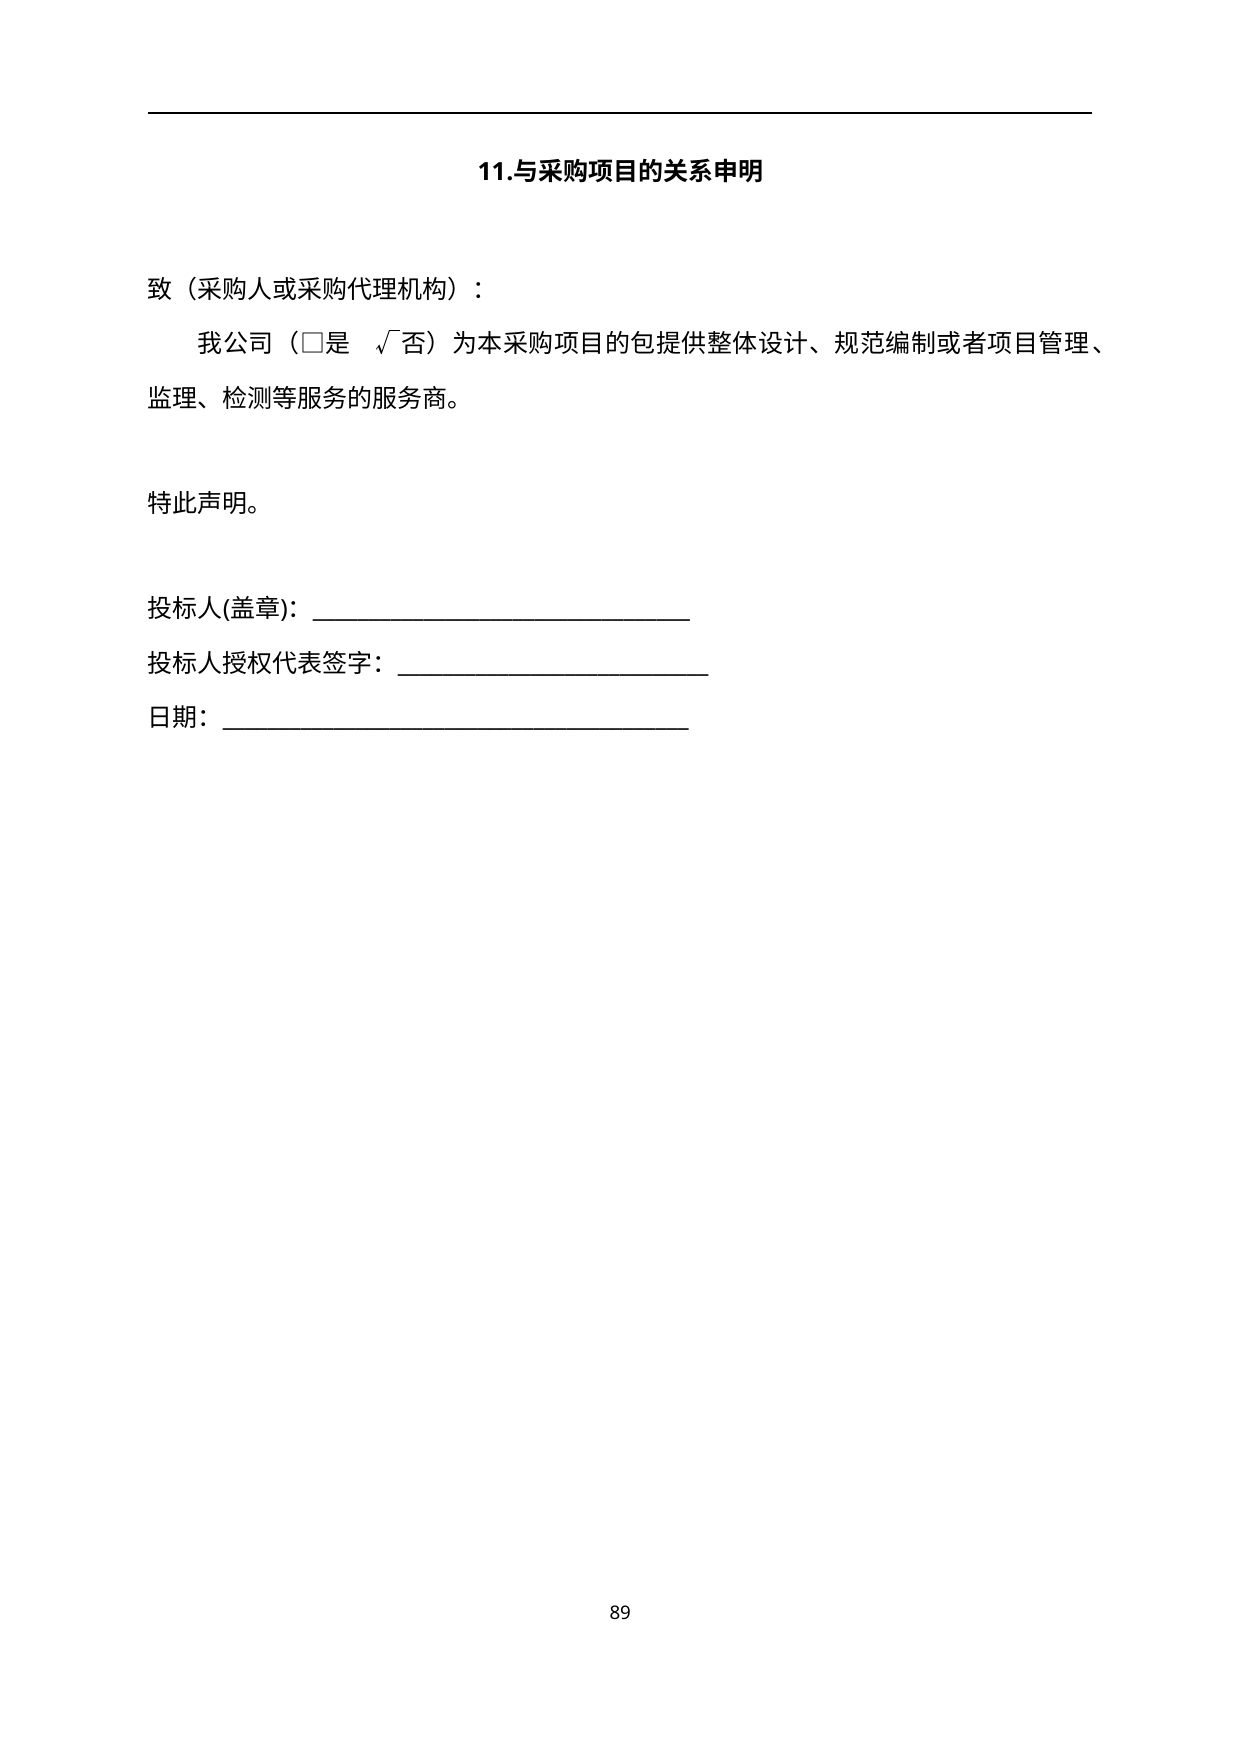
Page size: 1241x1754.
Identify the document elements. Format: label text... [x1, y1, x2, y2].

text 日期：__________________________________________ [148, 698, 1092, 734]
text 我公司（□是 √否）为本采购项目的包提供整体设计、规范编制或者项目管理、监理、检测等服务的服务商。 [148, 324, 1092, 414]
subtitle 11.与采购项目的关系申明 [148, 151, 1092, 188]
text 投标人(盖章)：__________________________________ [148, 589, 1092, 625]
text 投标人授权代表签字：____________________________ [148, 643, 1092, 679]
text 特此声明。 [148, 483, 1092, 520]
text 致（采购人或采购代理机构）： [148, 269, 1092, 306]
